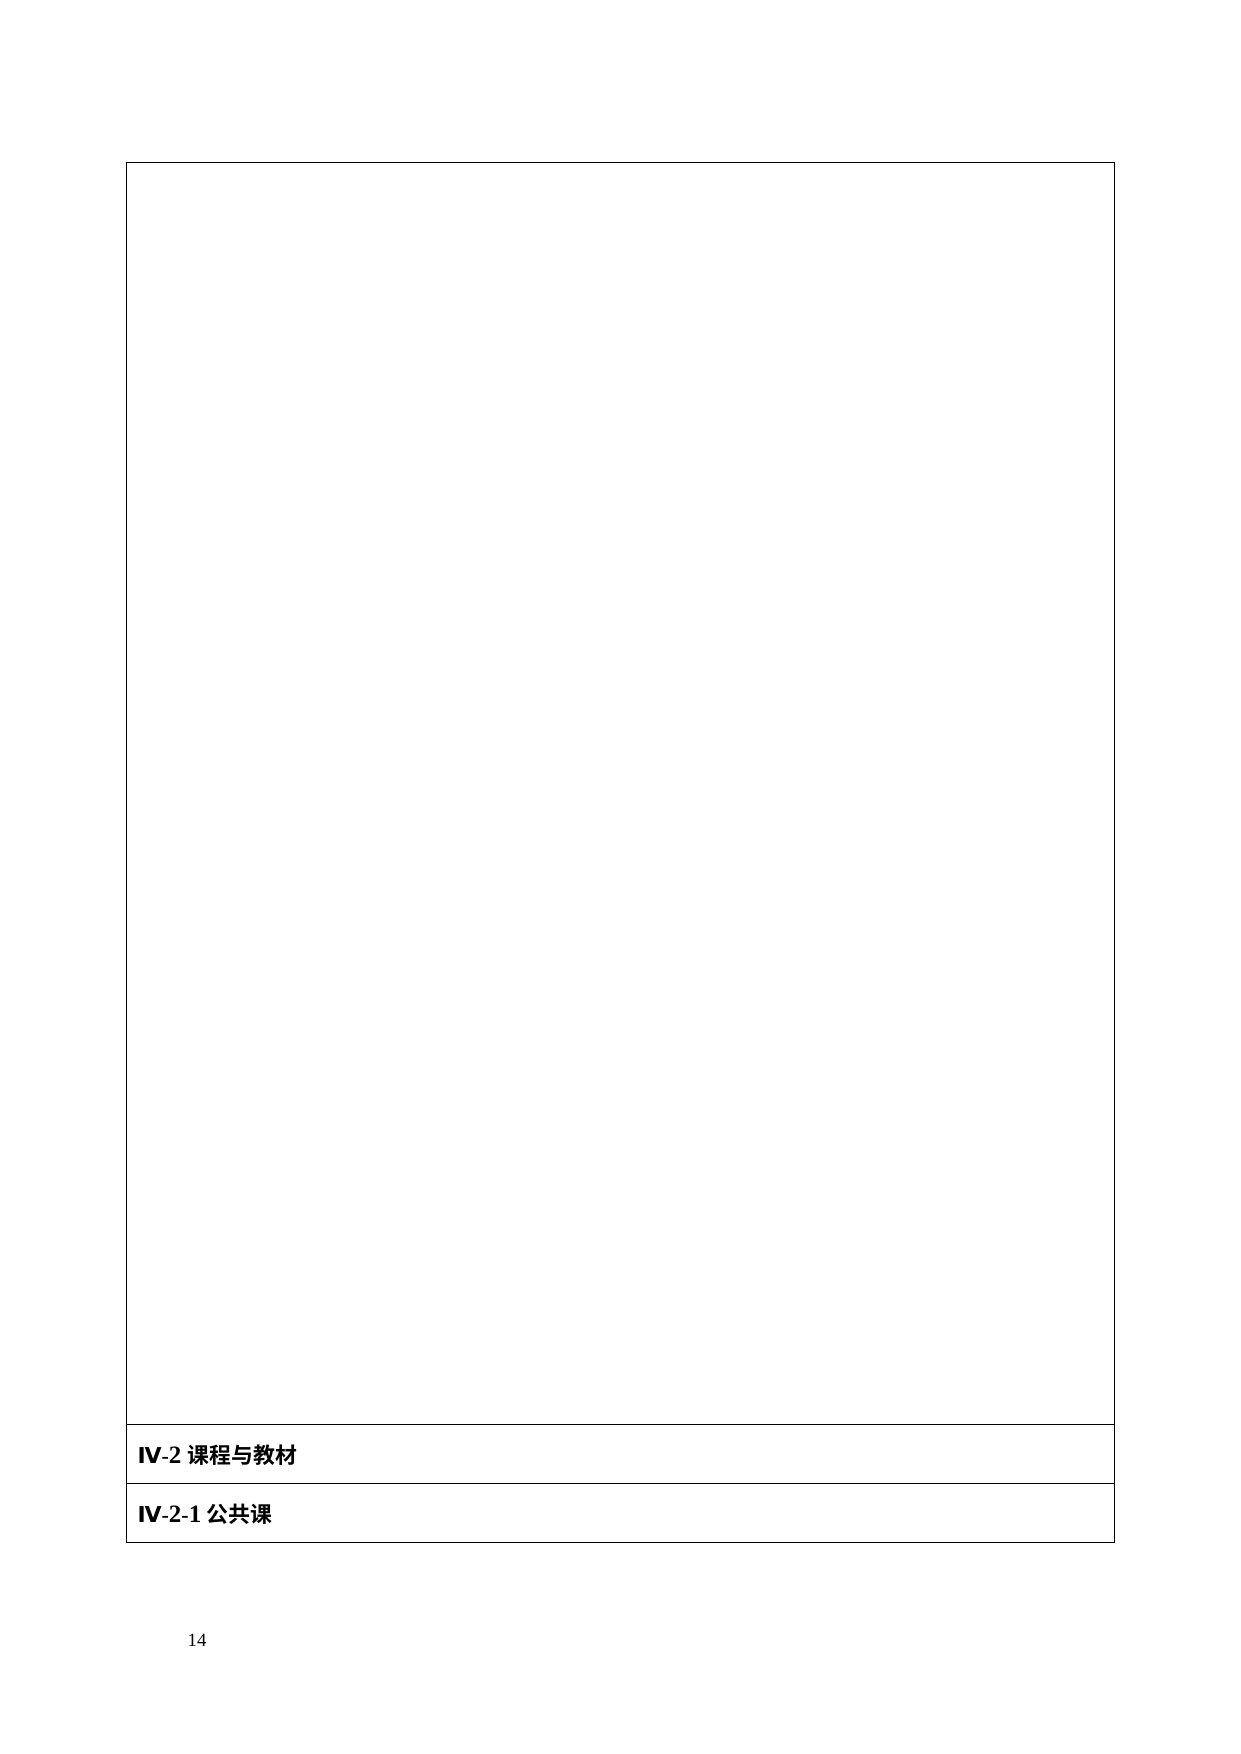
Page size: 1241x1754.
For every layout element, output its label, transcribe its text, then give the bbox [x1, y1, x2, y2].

table_cell Ⅳ-2 课程与教材 [127, 1425, 1114, 1483]
table_cell [127, 163, 1114, 1424]
table_cell Ⅳ-2-1 公共课 [127, 1484, 1114, 1542]
